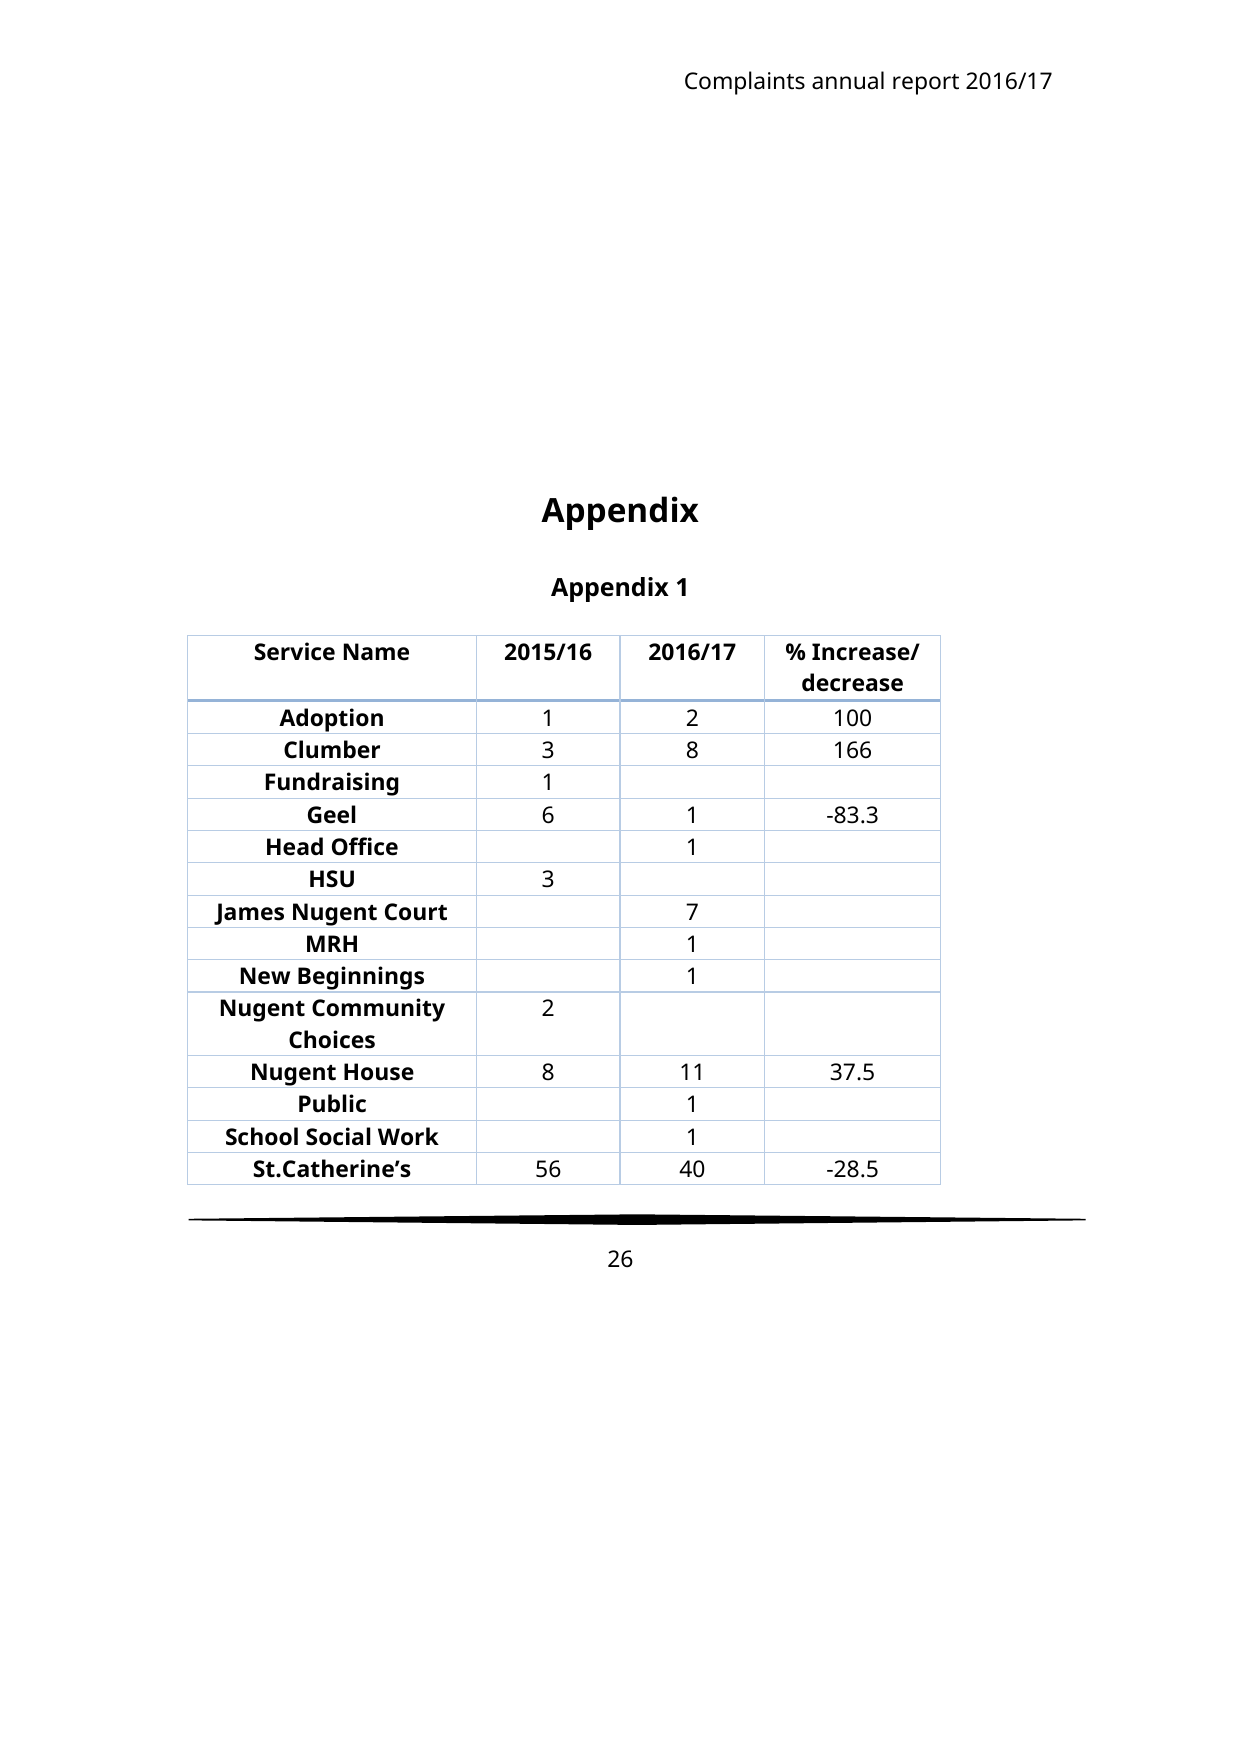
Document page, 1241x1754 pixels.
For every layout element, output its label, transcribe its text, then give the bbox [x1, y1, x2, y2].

table_cell -83.3 [765, 799, 940, 830]
table_cell St.Catherine’s [188, 1153, 476, 1184]
table_cell [477, 831, 619, 862]
table_cell Adoption [188, 702, 476, 733]
table_cell 2 [621, 702, 764, 733]
table_cell Nugent Community Choices [188, 993, 476, 1055]
table_cell [477, 960, 619, 991]
table_cell [621, 863, 764, 894]
table_cell 7 [621, 896, 764, 927]
table_cell [765, 1121, 940, 1152]
table_cell [765, 863, 940, 894]
table_cell New Beginnings [188, 960, 476, 991]
table_cell [765, 993, 940, 1055]
table_header Service Name [188, 636, 476, 699]
table_cell Nugent House [188, 1056, 476, 1087]
subtitle Appendix [187, 487, 1053, 532]
table_cell 1 [477, 702, 619, 733]
table_cell Head Office [188, 831, 476, 862]
table_cell School Social Work [188, 1121, 476, 1152]
table_cell 1 [621, 799, 764, 830]
table_cell [765, 831, 940, 862]
table_cell 1 [621, 1121, 764, 1152]
table_cell [477, 1088, 619, 1119]
table_cell [765, 896, 940, 927]
table_cell Public [188, 1088, 476, 1119]
table_cell 1 [621, 928, 764, 959]
table_cell MRH [188, 928, 476, 959]
table_cell 8 [621, 734, 764, 765]
table_cell [477, 928, 619, 959]
table_cell 100 [765, 702, 940, 733]
table_cell [621, 766, 764, 798]
table_cell 3 [477, 863, 619, 894]
table_header % Increase/ decrease [765, 636, 940, 699]
table_cell [765, 960, 940, 991]
table_header 2016/17 [621, 636, 764, 699]
table_cell -28.5 [765, 1153, 940, 1184]
table_header 2015/16 [477, 636, 619, 699]
table_cell 1 [621, 831, 764, 862]
table_cell HSU [188, 863, 476, 894]
table_cell 56 [477, 1153, 619, 1184]
table_cell 3 [477, 734, 619, 765]
table_cell [477, 896, 619, 927]
table_cell 166 [765, 734, 940, 765]
table_cell Fundraising [188, 766, 476, 798]
table_cell 40 [621, 1153, 764, 1184]
table_cell Clumber [188, 734, 476, 765]
table_cell 1 [621, 960, 764, 991]
table_cell 6 [477, 799, 619, 830]
table_cell [477, 1121, 619, 1152]
subtitle Appendix 1 [187, 570, 1053, 604]
table_cell [765, 766, 940, 798]
table_cell [765, 928, 940, 959]
table_cell 8 [477, 1056, 619, 1087]
table_cell 1 [477, 766, 619, 798]
table_cell Geel [188, 799, 476, 830]
table_cell [621, 993, 764, 1055]
table_cell 2 [477, 993, 619, 1055]
table_cell 11 [621, 1056, 764, 1087]
table_cell James Nugent Court [188, 896, 476, 927]
table_cell [765, 1088, 940, 1119]
table_cell 37.5 [765, 1056, 940, 1087]
table_cell 1 [621, 1088, 764, 1119]
